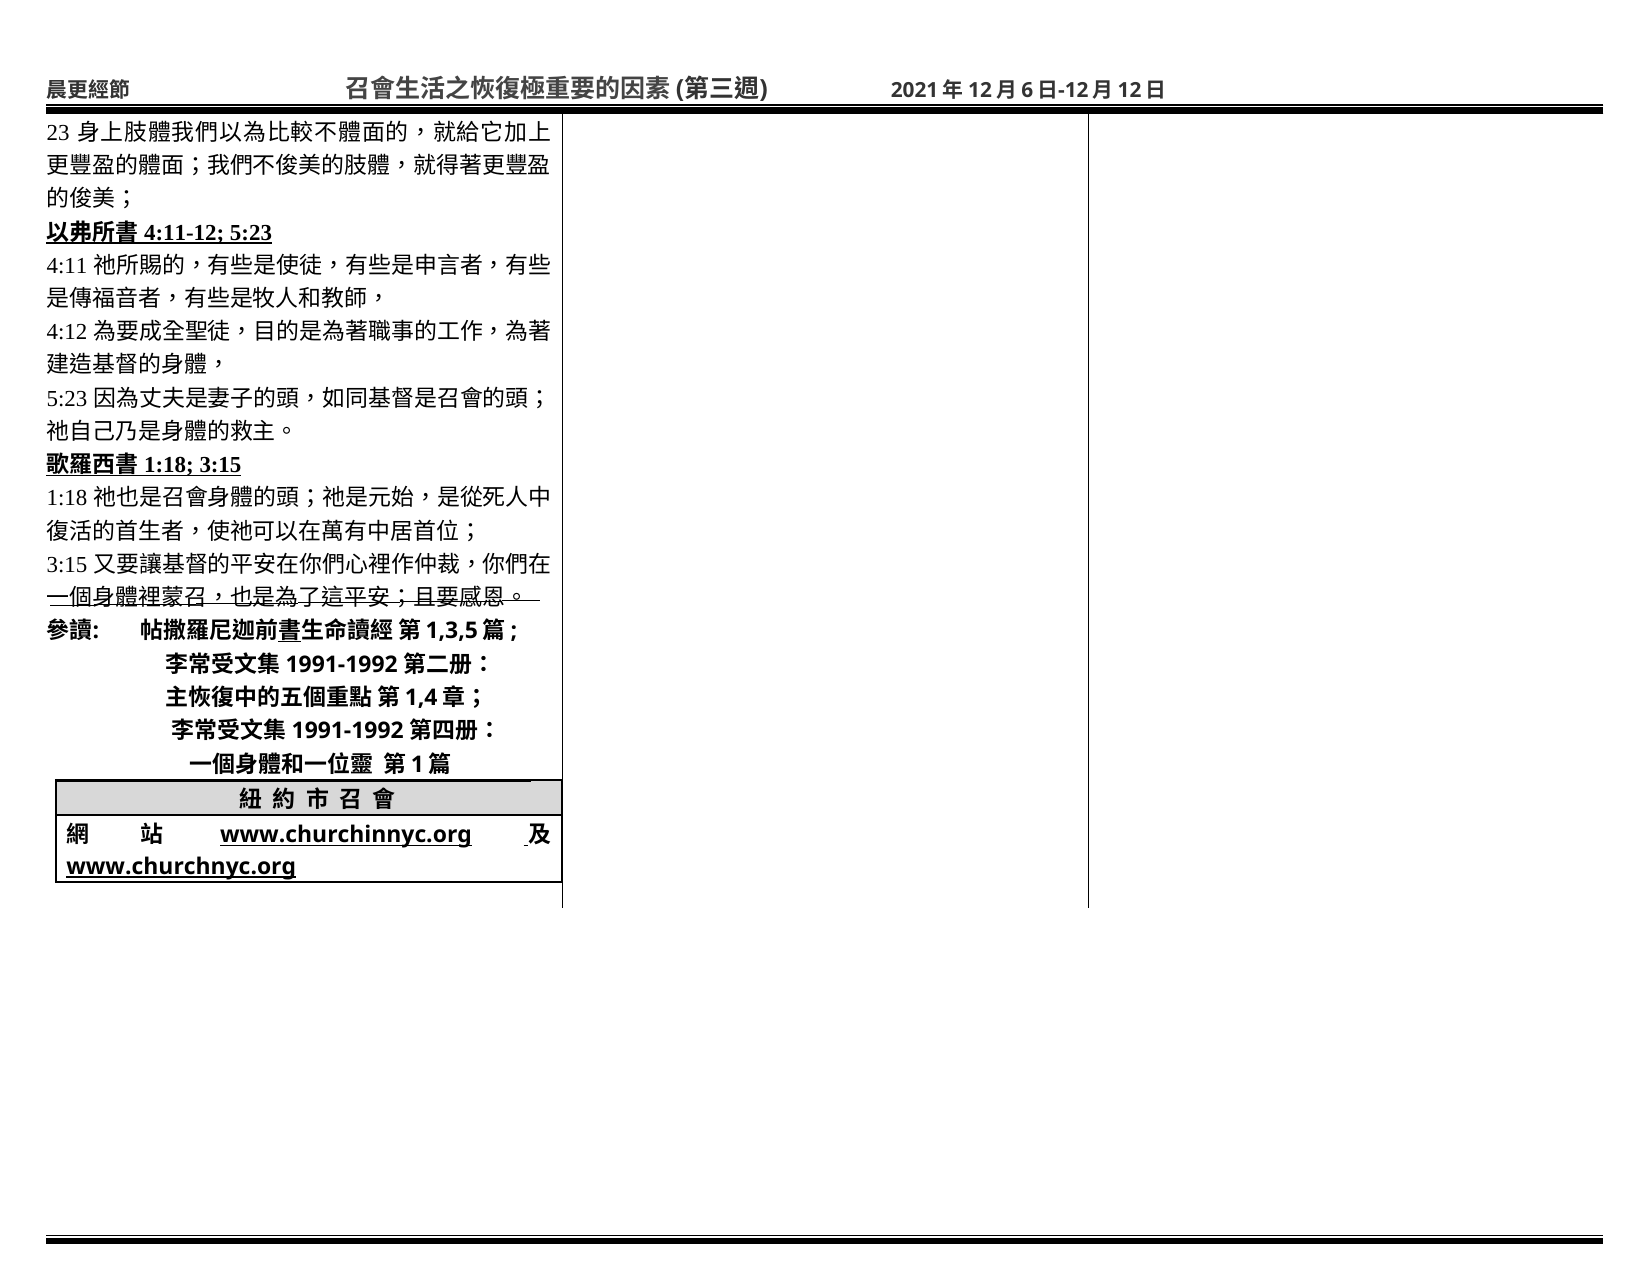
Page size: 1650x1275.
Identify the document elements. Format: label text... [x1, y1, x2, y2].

text 一個身體和一位靈 第1篇 [46, 746, 552, 779]
table_cell 網站www.churchinnyc.org及www.churchnyc.org [57, 816, 561, 881]
text 參讀: 帖撒羅尼迦前書生命讀經 第1,3,5篇 ; [46, 612, 552, 646]
text 4:11 祂所賜的，有些是使徒，有些是申言者，有些是傳福音者，有些是牧人和教師， [46, 247, 552, 313]
text 李常受文集 1991-1992 第二册： [46, 646, 552, 679]
text 23 身上肢體我們以為比較不體面的，就給它加上更豐盈的體面；我們不俊美的肢體，就得著更豐盈的俊美； [46, 114, 552, 213]
text 以弗所書 4:11-12; 5:23 [46, 213, 552, 247]
text 3:15 又要讓基督的平安在你們心裡作仲裁，你們在一個身體裡蒙召，也是為了這平安；且要感恩。 [46, 546, 552, 612]
text 歌羅西書 1:18; 3:15 [46, 446, 552, 479]
text 李常受文集 1991-1992 第四册： [46, 712, 552, 746]
table_header 紐 約 市 召 會 [57, 781, 561, 814]
text 4:12 為要成全聖徒，目的是為著職事的工作，為著建造基督的身體， [46, 313, 552, 379]
text 5:23 因為丈夫是妻子的頭，如同基督是召會的頭；祂自己乃是身體的救主。 [46, 379, 552, 446]
text 1:18 祂也是召會身體的頭；祂是元始，是從死人中復活的首生者，使祂可以在萬有中居首位； [46, 479, 552, 546]
text 主恢復中的五個重點 第1,4章； [46, 679, 552, 712]
